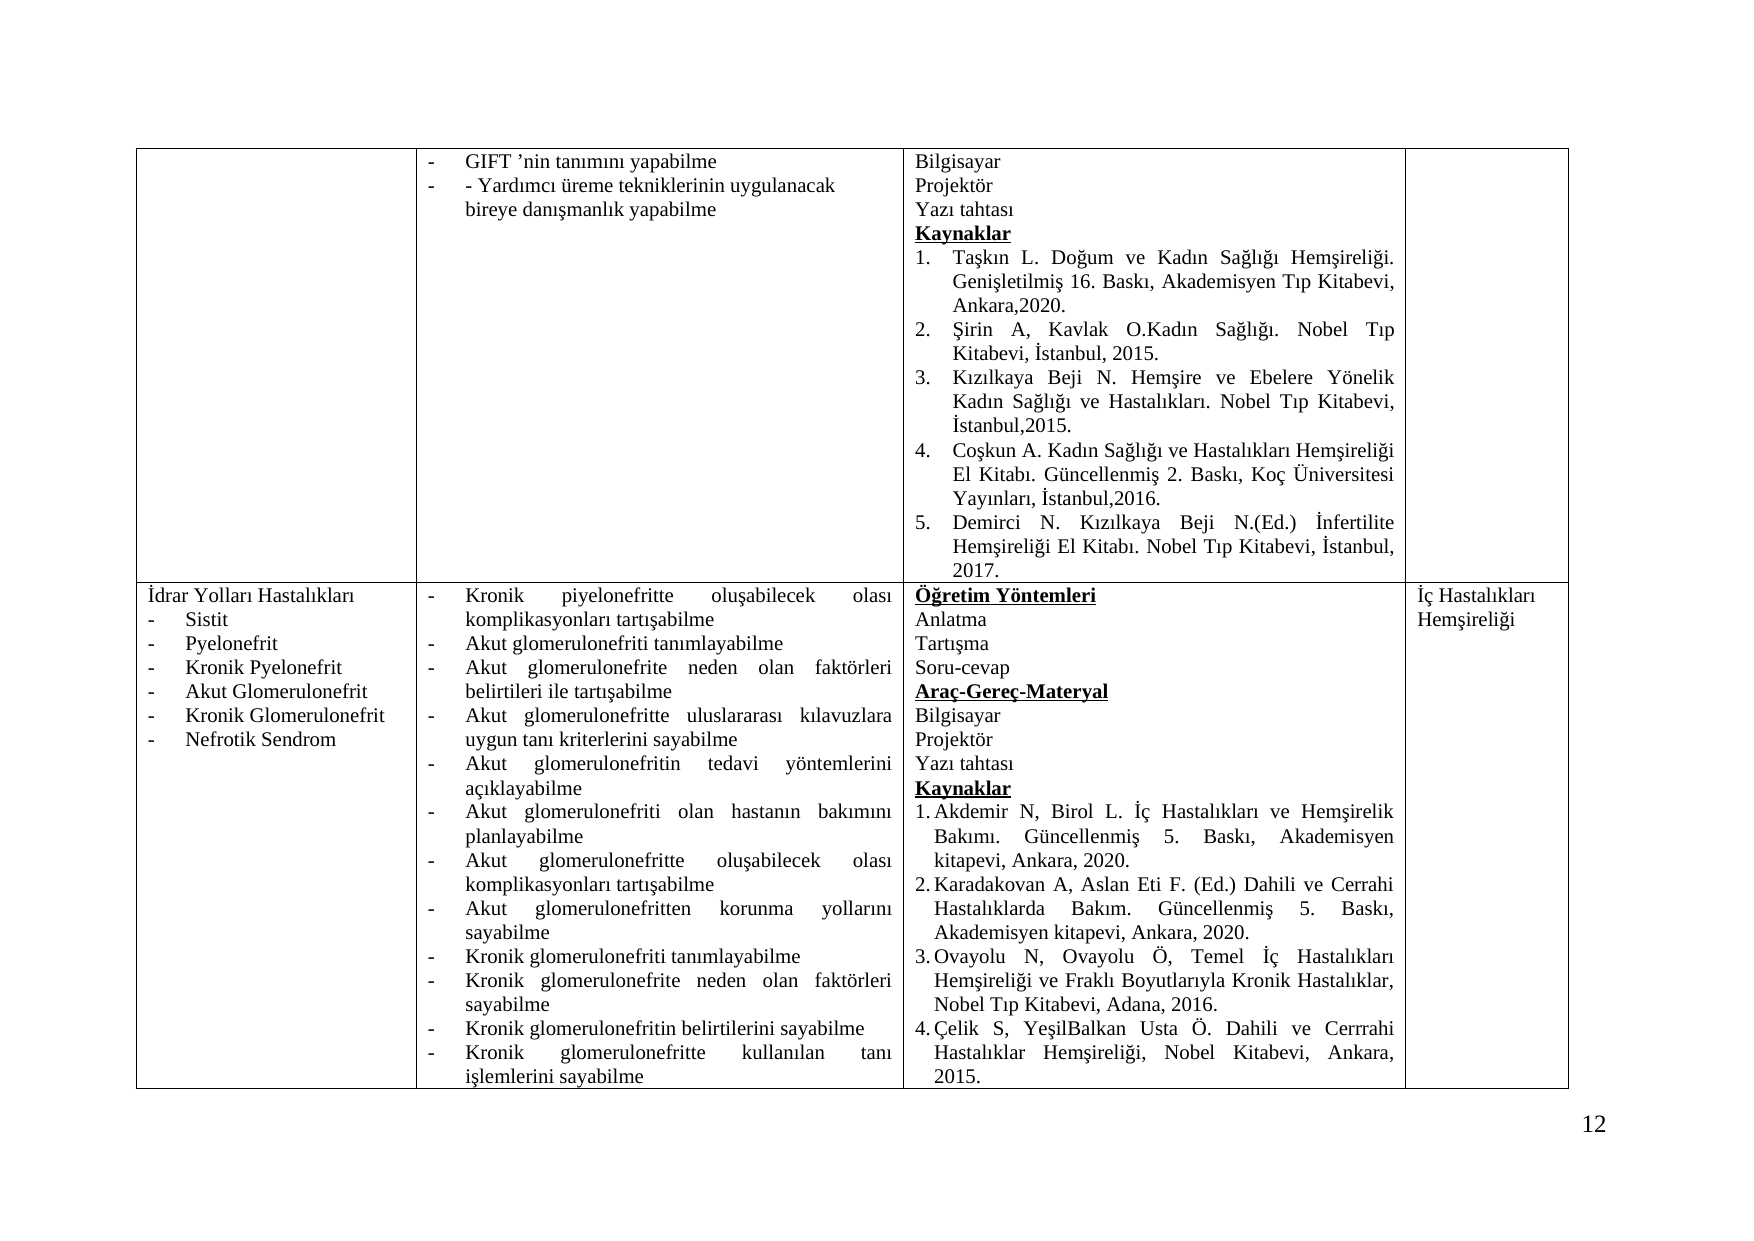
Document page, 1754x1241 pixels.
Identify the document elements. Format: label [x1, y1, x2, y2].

table_cell [904, 583, 1405, 1088]
table_cell [904, 149, 1405, 582]
table_cell [1406, 149, 1568, 582]
table_cell [417, 583, 903, 1088]
table_cell [417, 149, 903, 582]
table_cell [137, 149, 416, 582]
table_cell [137, 583, 416, 1088]
table_cell [1406, 583, 1568, 1088]
